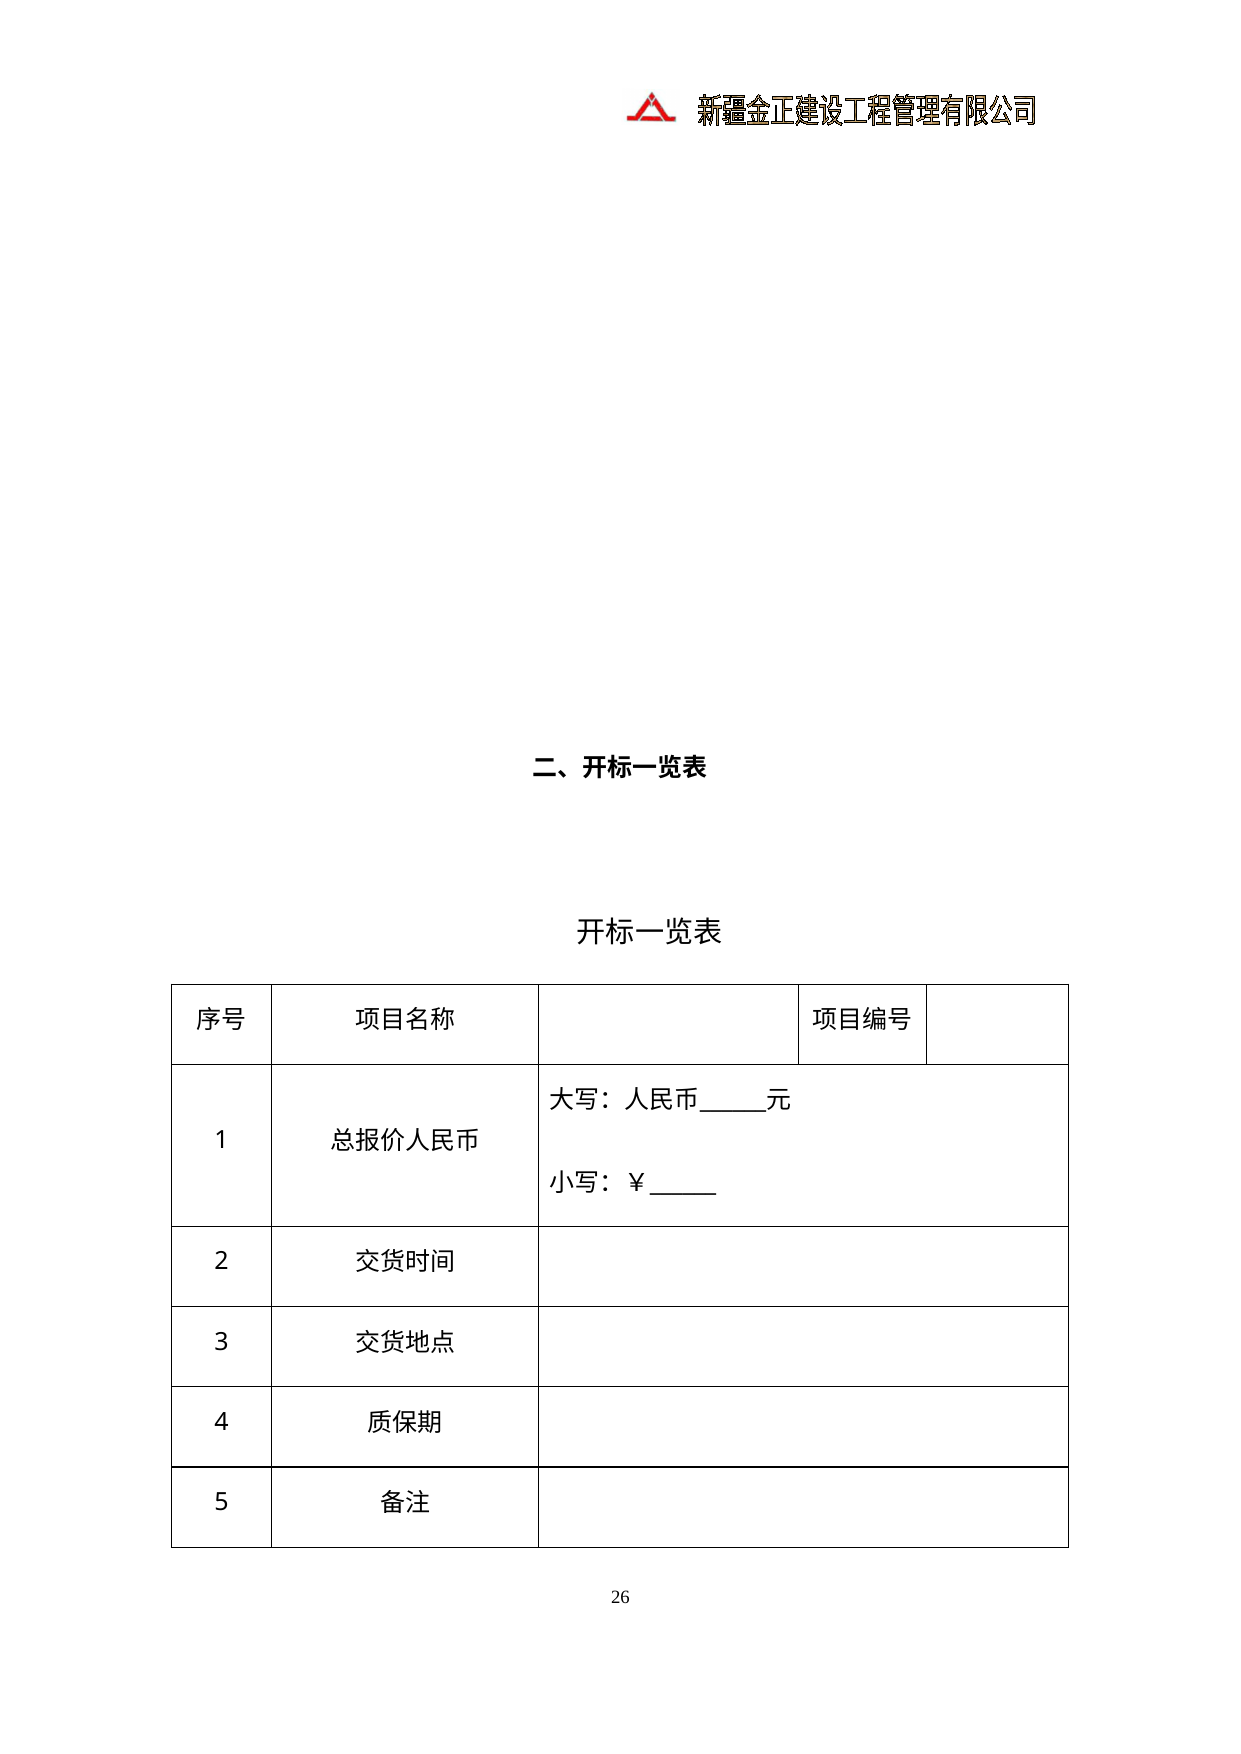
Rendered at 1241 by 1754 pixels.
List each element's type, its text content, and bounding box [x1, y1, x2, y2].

picture [820, 105, 828, 123]
text 二、开标一览表 [187, 733, 1053, 798]
picture [712, 95, 721, 125]
table_cell 1 [172, 1065, 271, 1226]
picture [897, 108, 912, 125]
picture [976, 96, 985, 110]
table_cell 交货地点 [272, 1307, 538, 1386]
picture [941, 103, 959, 125]
table_header [539, 985, 798, 1064]
picture [1004, 97, 1012, 109]
table_cell 质保期 [272, 1387, 538, 1466]
picture [1015, 97, 1034, 124]
picture [942, 96, 962, 102]
picture [734, 100, 743, 107]
picture [831, 96, 841, 106]
text 开标一览表 [187, 897, 1053, 962]
picture [699, 104, 710, 125]
table_cell 2 [172, 1227, 271, 1306]
table_header [927, 985, 1068, 1064]
picture [892, 95, 903, 102]
table_header 项目编号 [799, 985, 926, 1064]
table_cell [539, 1227, 1068, 1306]
table_cell 3 [172, 1307, 271, 1386]
table_header 序号 [172, 985, 271, 1064]
picture [879, 96, 889, 106]
table_cell [539, 1468, 1068, 1547]
picture [733, 113, 743, 120]
table_cell 备注 [272, 1468, 538, 1547]
table_cell 交货时间 [272, 1227, 538, 1306]
table_cell 5 [172, 1468, 271, 1547]
picture [828, 112, 841, 125]
picture [875, 108, 890, 124]
picture [924, 96, 939, 124]
table_cell [539, 1307, 1068, 1386]
picture [845, 99, 866, 122]
picture [723, 104, 731, 111]
picture [992, 106, 1011, 124]
picture [622, 89, 680, 125]
picture [748, 105, 768, 124]
picture [803, 95, 817, 120]
picture [967, 95, 974, 125]
table_header 项目名称 [272, 985, 538, 1064]
table_cell 总报价人民币 [272, 1065, 538, 1226]
table_cell 大写：人民币______元 小写：￥______ [539, 1065, 1068, 1226]
table_cell [539, 1387, 1068, 1466]
picture [981, 112, 986, 123]
picture [869, 95, 878, 125]
picture [895, 104, 913, 109]
picture [1017, 109, 1027, 121]
table_cell 4 [172, 1387, 271, 1466]
picture [795, 114, 817, 124]
picture [772, 97, 793, 123]
picture [797, 96, 803, 112]
picture [991, 96, 998, 110]
picture [748, 94, 769, 107]
